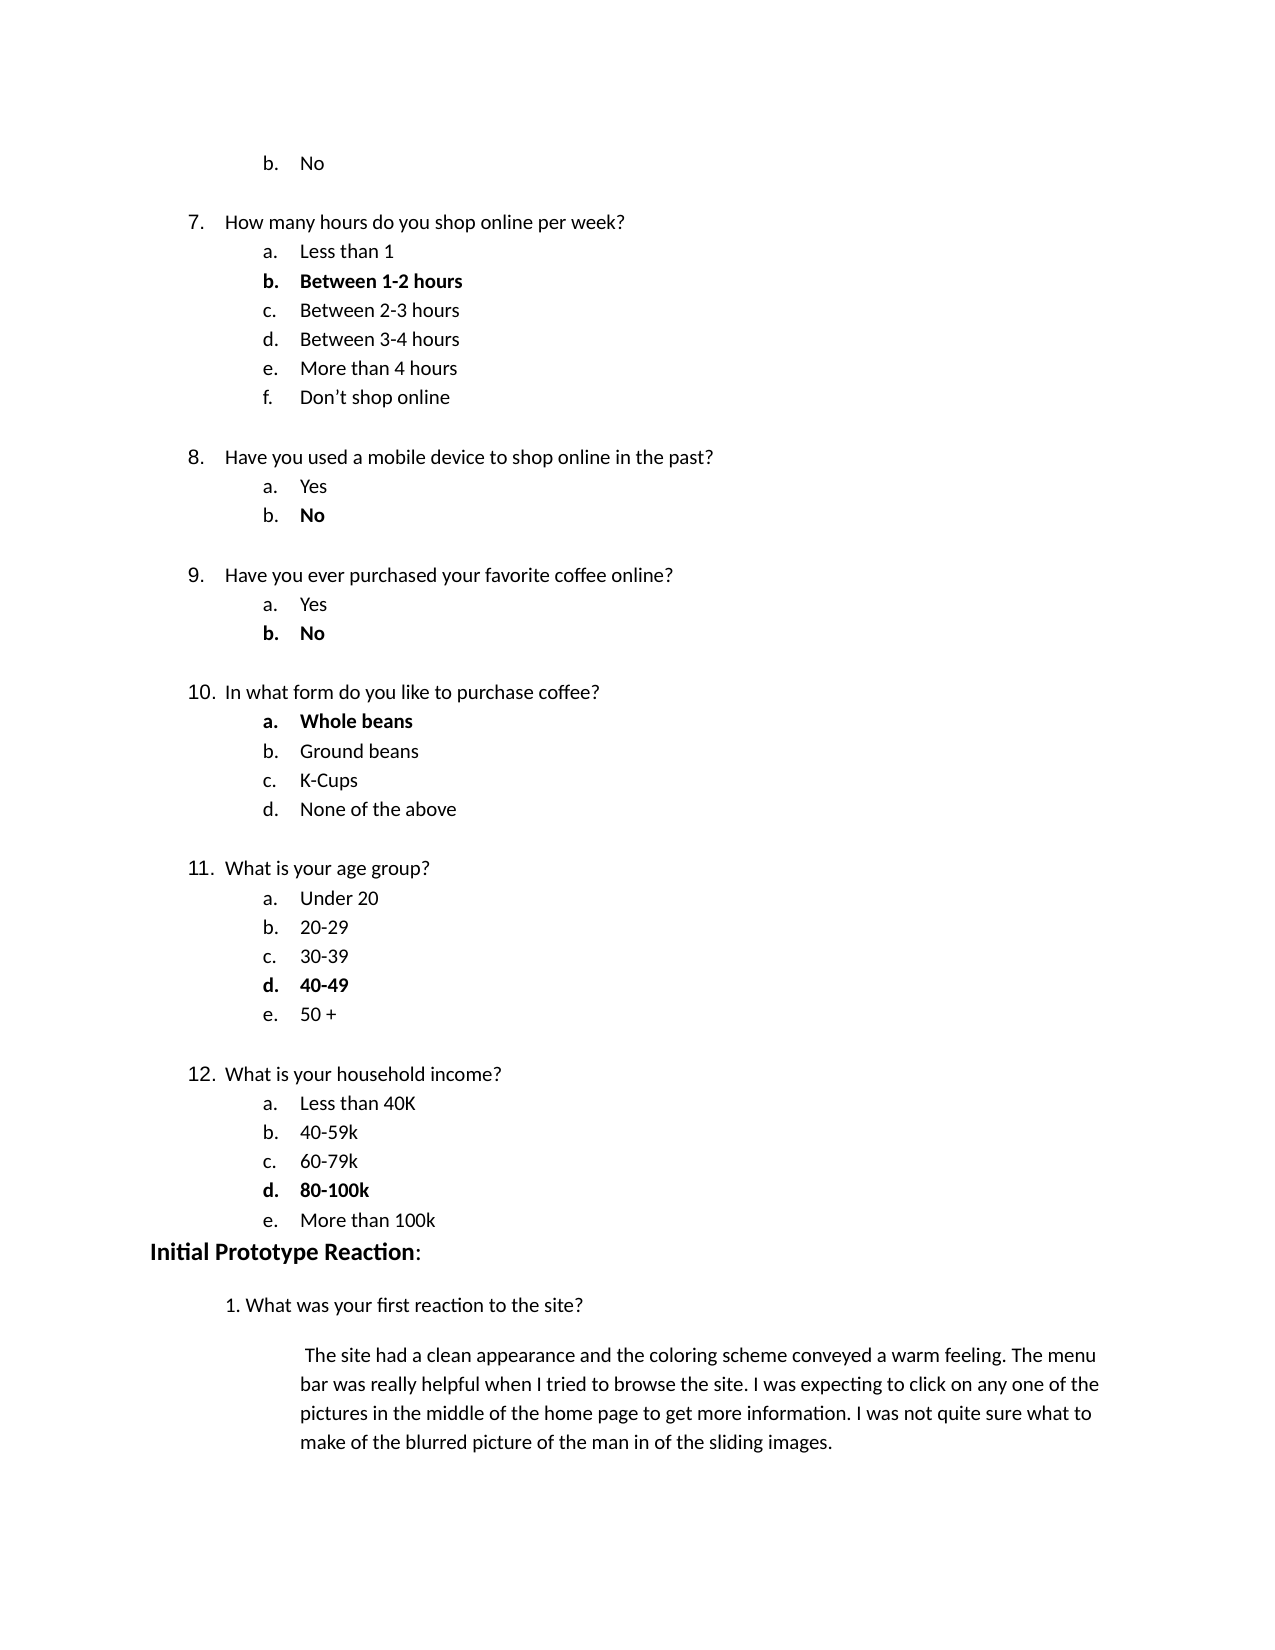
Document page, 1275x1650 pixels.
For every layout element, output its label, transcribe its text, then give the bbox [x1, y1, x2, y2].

list 20-29 [263, 914, 1125, 939]
list Whole beans [263, 709, 1125, 734]
list Yes [263, 473, 1125, 498]
list What is your household income? [188, 1061, 1125, 1086]
list Yes [263, 591, 1125, 616]
list None of the above [263, 796, 1125, 852]
list Between 3-4 hours [263, 326, 1125, 352]
list In what form do you like to purchase coffee? [188, 679, 1125, 705]
list How many hours do you shop online per week? [188, 209, 1125, 235]
list 50 + [263, 1001, 1125, 1057]
list Between 2-3 hours [263, 297, 1125, 322]
list No [263, 620, 1125, 646]
text Initial Prototype Reaction: [150, 1236, 1125, 1266]
list Don’t shop online [263, 384, 1125, 440]
list K-Cups [263, 767, 1125, 792]
text The site had a clean appearance and the coloring scheme conveyed a warm feeling. The menu bar was really helpful when I tried to browse the site. I was expecting to click on any one of the pictures in the middle of the home page to get more information. I was not quite sure what to make of the blurred picture of the man in of the sliding images. [300, 1342, 1125, 1455]
list More than 100k [263, 1207, 1125, 1232]
list 60-79k [263, 1148, 1125, 1174]
list Have you ever purchased your favorite coffee online? [188, 562, 1125, 587]
list More than 4 hours [263, 355, 1125, 381]
list Have you used a mobile device to shop online in the past? [188, 444, 1125, 469]
list 40-59k [263, 1119, 1125, 1145]
list Under 20 [263, 885, 1125, 910]
list Between 1-2 hours [263, 268, 1125, 293]
list Less than 40K [263, 1090, 1125, 1116]
list No [263, 150, 1125, 206]
list 30-39 [263, 943, 1125, 968]
text 1. What was your first reaction to the site? [225, 1292, 1125, 1317]
list What is your age group? [188, 856, 1125, 881]
list Ground beans [263, 738, 1125, 763]
list Less than 1 [263, 239, 1125, 264]
list No [263, 502, 1125, 558]
list 80-100k [263, 1178, 1125, 1203]
list 40-49 [263, 972, 1125, 998]
